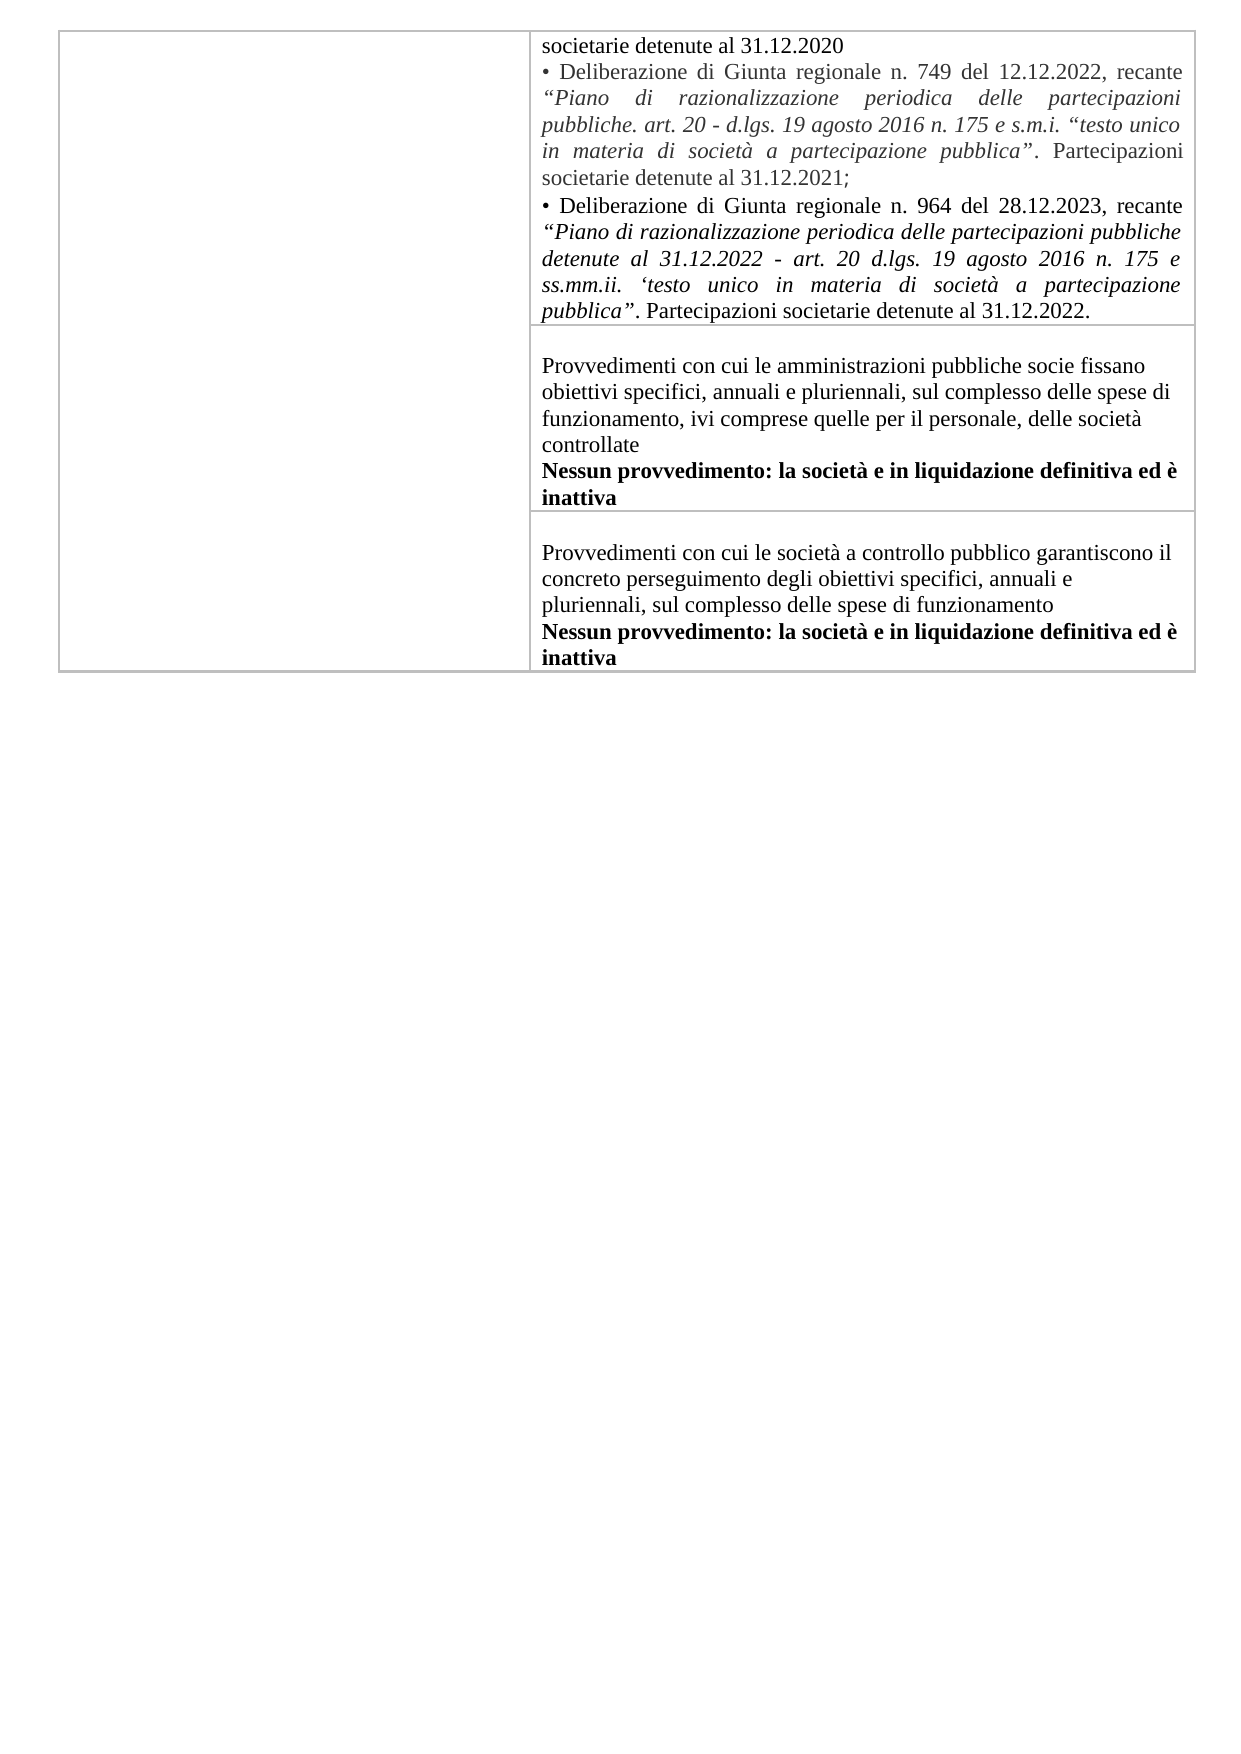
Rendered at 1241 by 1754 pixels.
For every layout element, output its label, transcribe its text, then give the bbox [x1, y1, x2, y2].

table_cell Provvedimenti con cui le amministrazioni pubbliche socie fissano obiettivi specifici, annuali e pluriennali, sul complesso delle spese di funzionamento, ivi comprese quelle per il personale, delle società controllate Nessun provvedimento: la società e in liquidazione definitiva ed è inattiva [531, 326, 1194, 510]
table_cell Provvedimenti con cui le società a controllo pubblico garantiscono il concreto perseguimento degli obiettivi specifici, annuali e pluriennali, sul complesso delle spese di funzionamento Nessun provvedimento: la società e in liquidazione definitiva ed è inattiva [531, 512, 1194, 670]
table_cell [531, 32, 1194, 324]
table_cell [60, 32, 529, 670]
